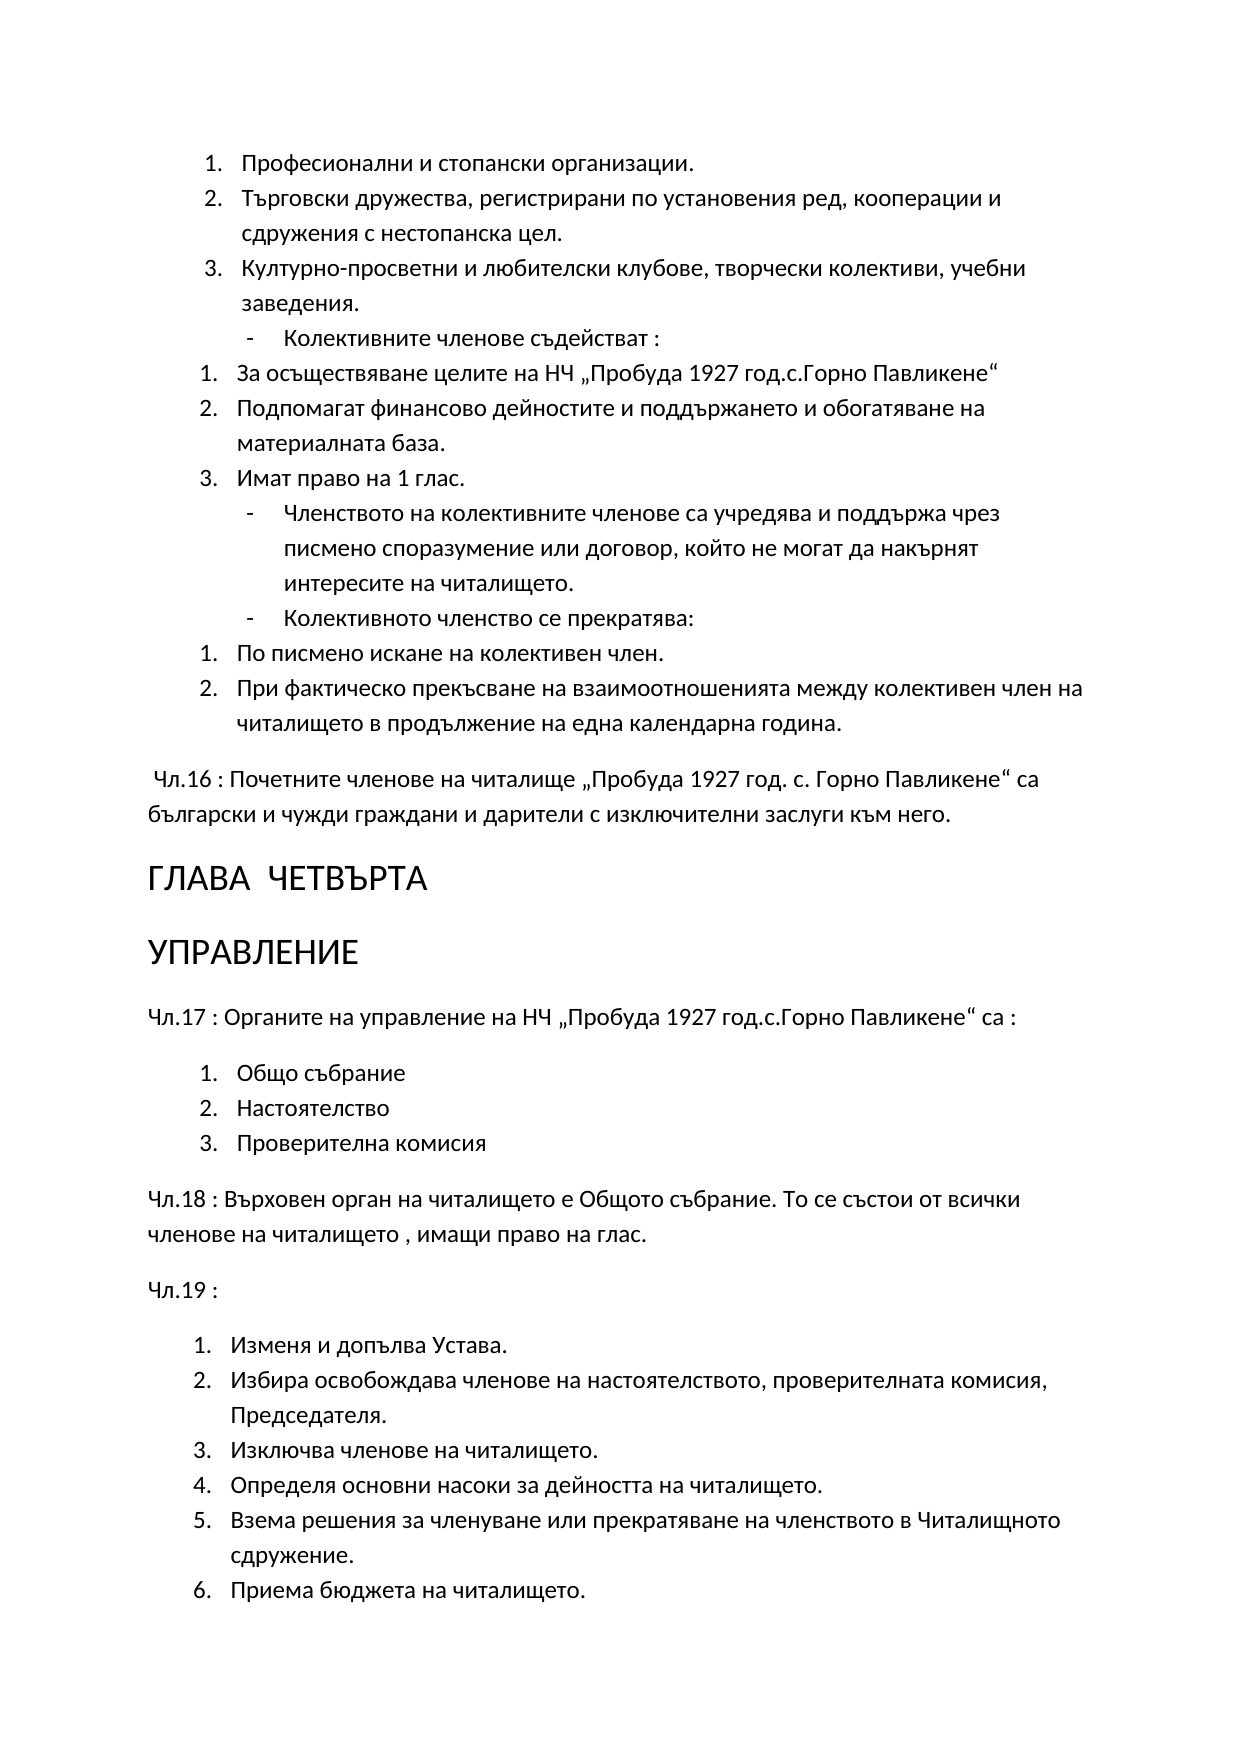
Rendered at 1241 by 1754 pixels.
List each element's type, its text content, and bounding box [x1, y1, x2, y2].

list Настоятелство [199, 1092, 1093, 1123]
list Взема решения за членуване или прекратяване на членството в Читалищното сдружение. [193, 1505, 1093, 1570]
list Подпомагат финансово дейностите и поддържането и обогатяване на материалната база. [199, 393, 1093, 458]
list Колективните членове съдействат : [246, 323, 1093, 353]
list Професионални и стопански организации. [204, 148, 1093, 178]
list Определя основни насоки за дейността на читалището. [193, 1470, 1093, 1500]
text ГЛАВА ЧЕТВЪРТА [148, 854, 1093, 900]
list По писмено искане на колективен член. [199, 638, 1093, 668]
list При фактическо прекъсване на взаимоотношенията между колективен член на читалището в продължение на една календарна година. [199, 673, 1093, 738]
list Приема бюджета на читалището. [193, 1575, 1093, 1605]
list Културно-просветни и любителски клубове, творчески колективи, учебни заведения. [204, 253, 1093, 318]
text Чл.19 : [148, 1274, 1093, 1304]
text Чл.18 : Върховен орган на читалището е Общото събрание. То се състои от всички членове на читалището , имащи право на глас. [148, 1183, 1093, 1248]
list Търговски дружества, регистрирани по установения ред, кооперации и сдружения с нестопанска цел. [204, 183, 1093, 248]
list Избира освобождава членове на настоятелството, проверителната комисия, Председателя. [193, 1365, 1093, 1430]
text Чл.17 : Органите на управление на НЧ „Пробуда 1927 год.с.Горно Павликене“ са : [148, 1001, 1093, 1032]
list За осъществяване целите на НЧ „Пробуда 1927 год.с.Горно Павликене“ [199, 358, 1093, 388]
list Проверителна комисия [199, 1127, 1093, 1158]
text УПРАВЛЕНИЕ [148, 928, 1093, 974]
list Изменя и допълва Устава. [193, 1330, 1093, 1360]
list Колективното членство се прекратява: [246, 603, 1093, 633]
list Членството на колективните членове са учредява и поддържа чрез писмено споразумение или договор, който не могат да накърнят интересите на читалището. [246, 498, 1093, 598]
text Чл.16 : Почетните членове на читалище „Пробуда 1927 год. с. Горно Павликене“ са български и чужди граждани и дарители с изключителни заслуги към него. [148, 763, 1093, 829]
list Имат право на 1 глас. [199, 463, 1093, 493]
list Общо събрание [199, 1057, 1093, 1088]
list Изключва членове на читалището. [193, 1435, 1093, 1465]
